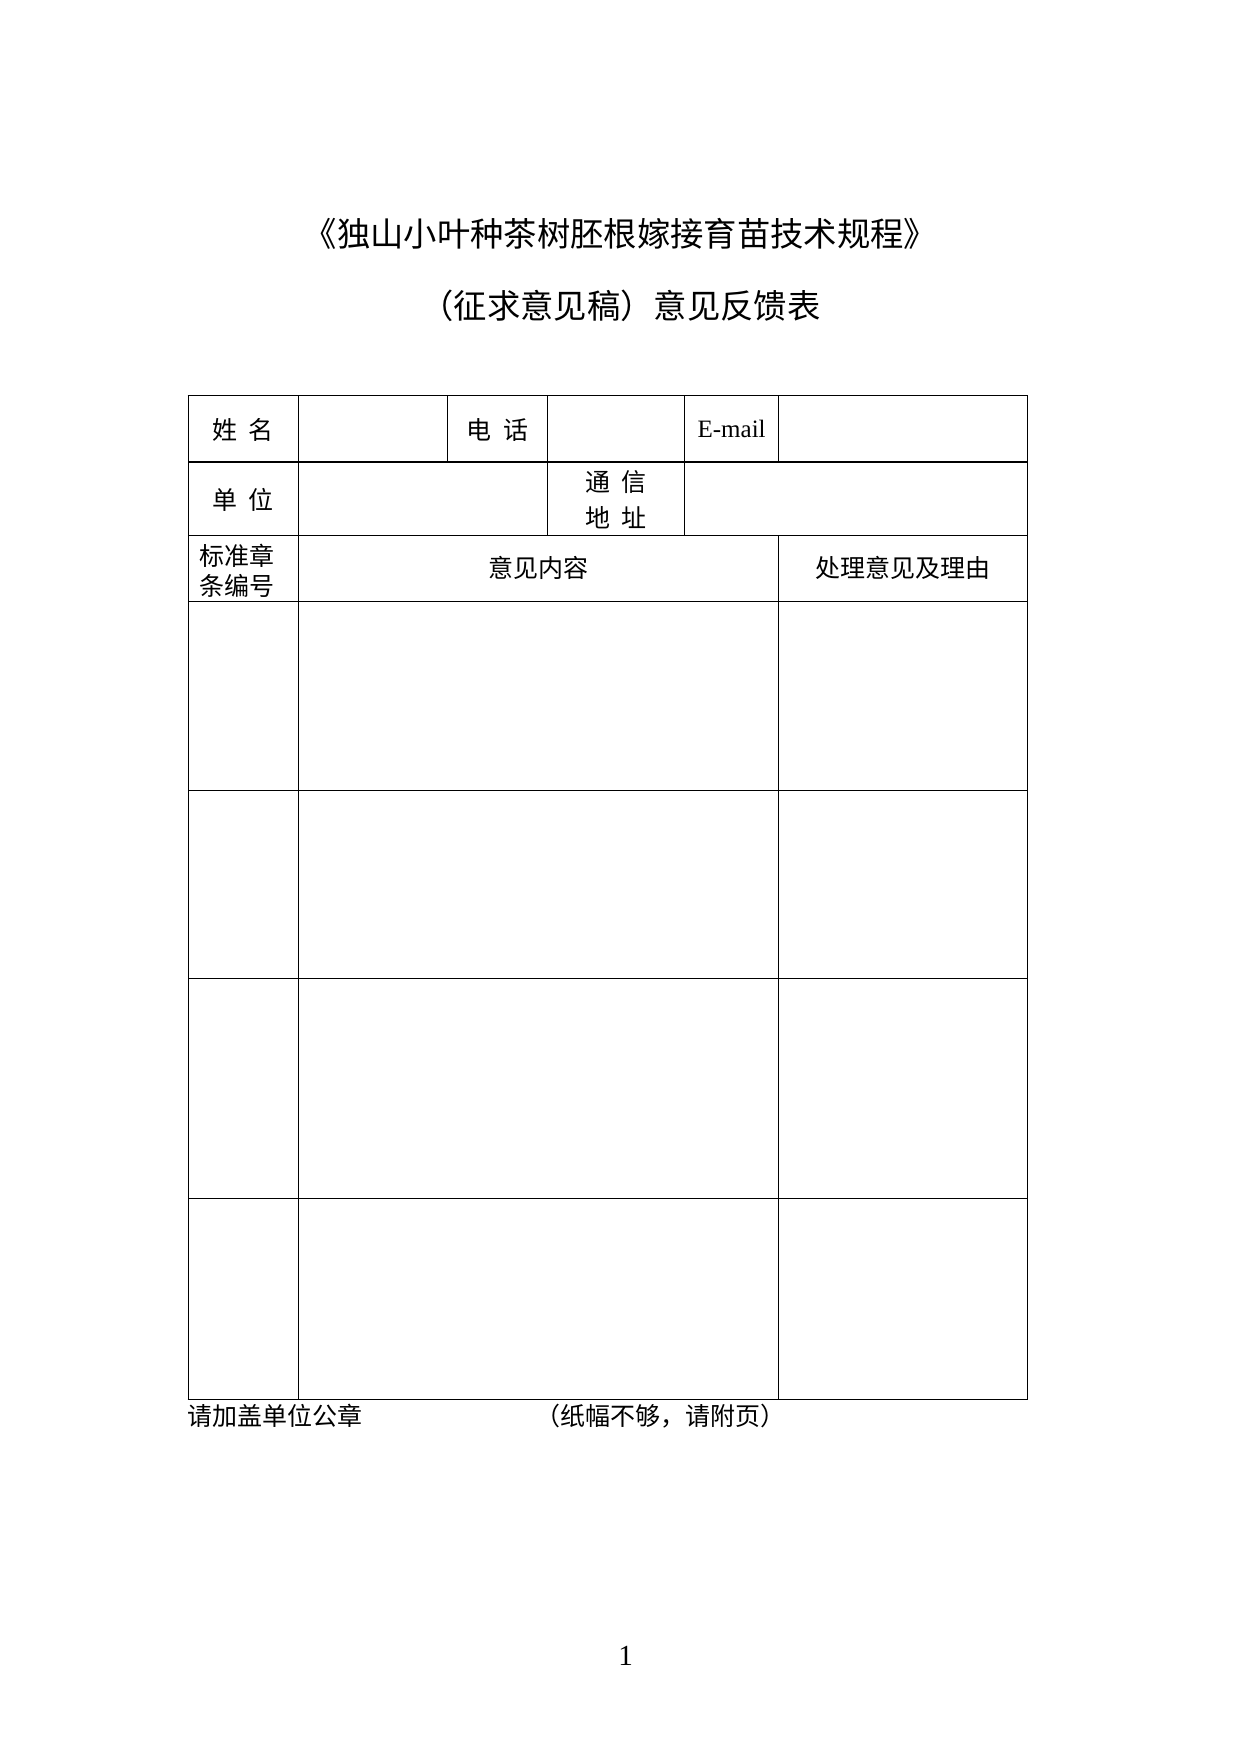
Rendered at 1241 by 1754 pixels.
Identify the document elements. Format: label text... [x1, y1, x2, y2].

table_cell [189, 602, 298, 790]
table_cell 意见内容 [299, 536, 778, 601]
table_cell [779, 791, 1027, 978]
table_header [779, 396, 1027, 461]
table_header 姓 名 [189, 396, 298, 461]
table_header E-mail [685, 396, 778, 461]
table_cell [299, 979, 778, 1198]
table_cell [189, 1199, 298, 1399]
table_cell [779, 1199, 1027, 1399]
text （征求意见稿）意见反馈表 [187, 280, 1053, 328]
table_header [299, 396, 447, 461]
table_header [548, 396, 684, 461]
table_cell 标准章条编号 [189, 536, 298, 601]
table_cell [685, 463, 1027, 535]
text 《独山小叶种茶树胚根嫁接育苗技术规程》 [187, 207, 1053, 256]
text 请加盖单位公章 （纸幅不够，请附页） [187, 1400, 1053, 1431]
table_cell [779, 979, 1027, 1198]
table_cell [779, 602, 1027, 790]
table_cell [299, 463, 547, 535]
table_cell [189, 979, 298, 1198]
table_cell 单 位 [189, 463, 298, 535]
table_cell [299, 602, 778, 790]
table_header 电 话 [448, 396, 547, 461]
table_cell 处理意见及理由 [779, 536, 1027, 601]
table_cell [299, 791, 778, 978]
table_cell [299, 1199, 778, 1399]
table_cell 通 信 地 址 [548, 463, 684, 535]
table_cell [189, 791, 298, 978]
